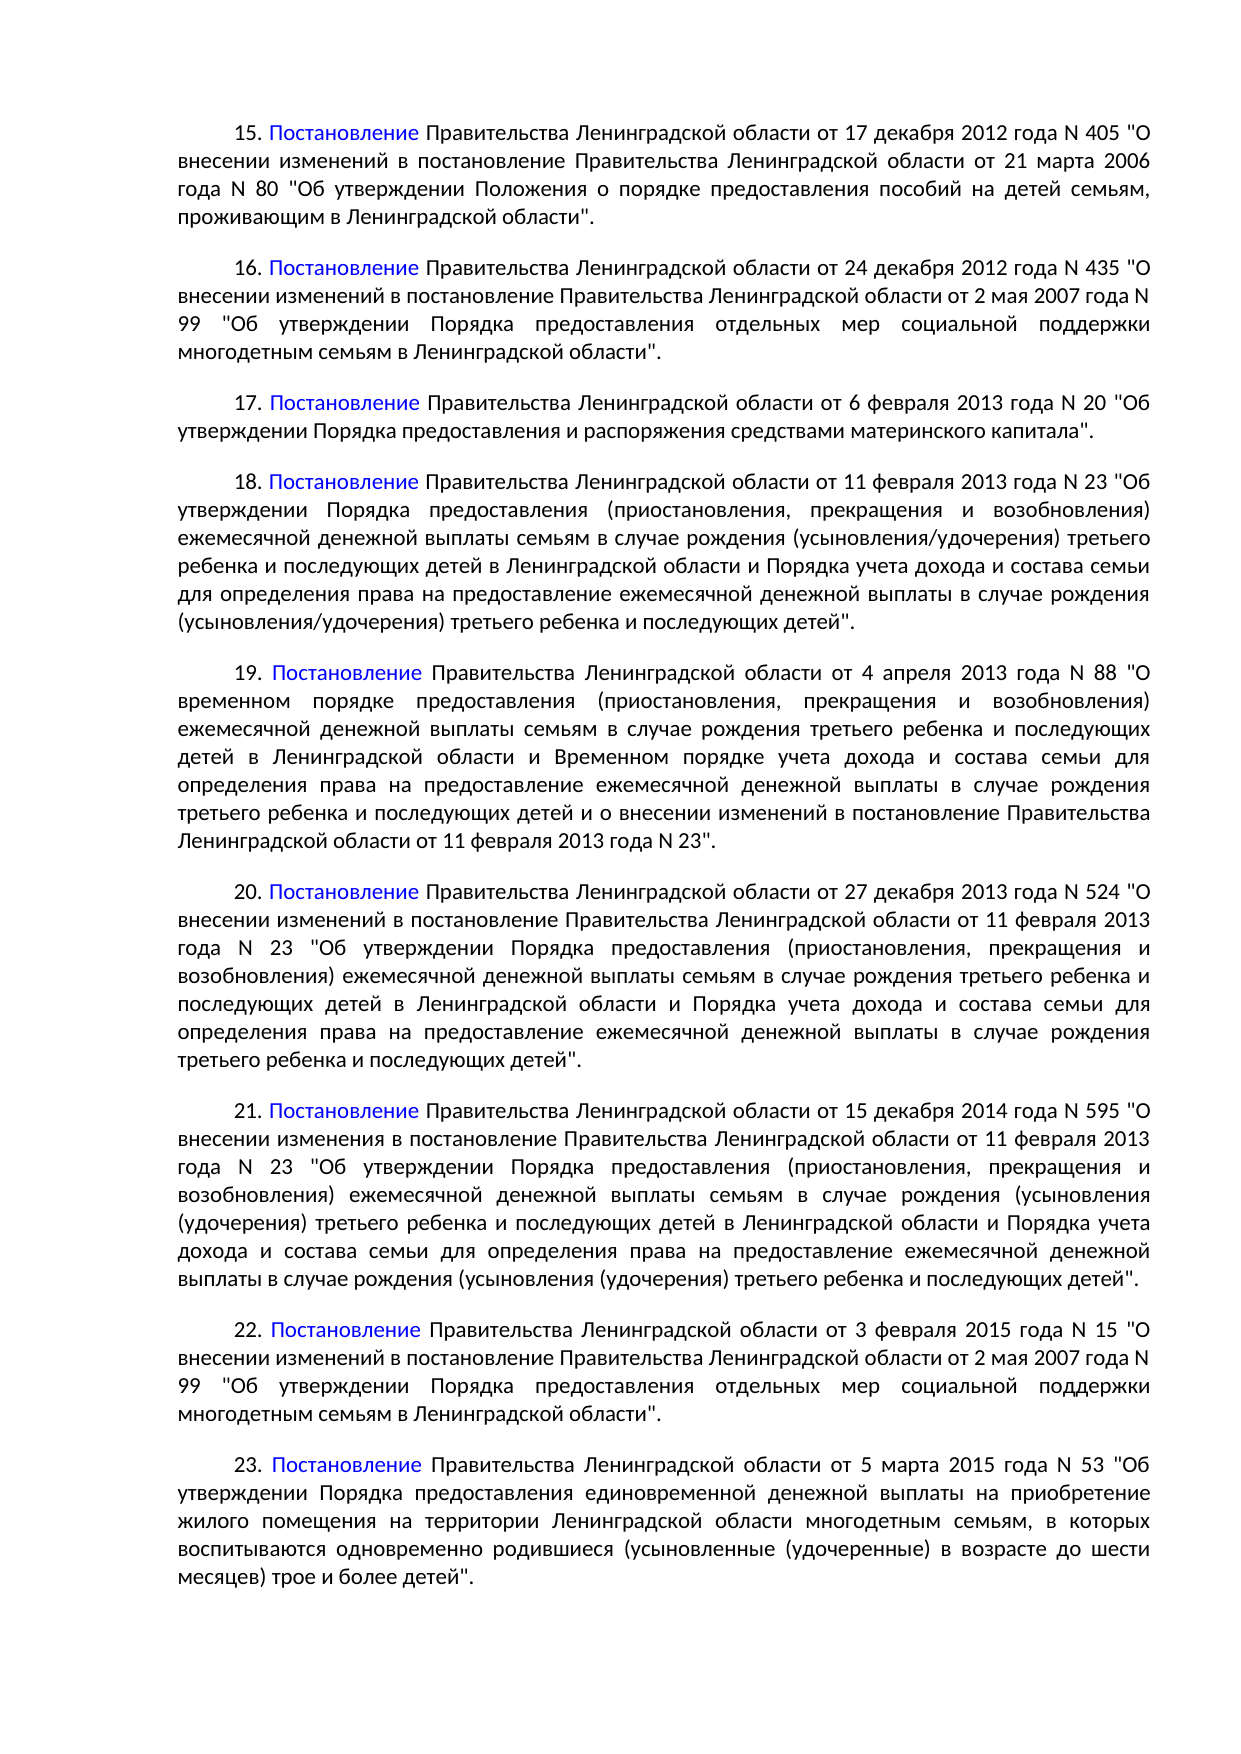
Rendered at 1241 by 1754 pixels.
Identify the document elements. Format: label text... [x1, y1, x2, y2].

text 21. Постановление Правительства Ленинградской области от 15 декабря 2014 года N 595 "О внесении изменения в постановление Правительства Ленинградской области от 11 февраля 2013 года N 23 "Об утверждении Порядка предоставления (приостановления, прекращения и возобновления) ежемесячной денежной выплаты семьям в случае рождения (усыновления (удочерения) третьего ребенка и последующих детей в Ленинградской области и Порядка учета дохода и состава семьи для определения права на предоставление ежемесячной денежной выплаты в случае рождения (усыновления (удочерения) третьего ребенка и последующих детей". [177, 1096, 1152, 1292]
text 22. Постановление Правительства Ленинградской области от 3 февраля 2015 года N 15 "О внесении изменений в постановление Правительства Ленинградской области от 2 мая 2007 года N 99 "Об утверждении Порядка предоставления отдельных мер социальной поддержки многодетным семьям в Ленинградской области". [177, 1315, 1152, 1427]
text 18. Постановление Правительства Ленинградской области от 11 февраля 2013 года N 23 "Об утверждении Порядка предоставления (приостановления, прекращения и возобновления) ежемесячной денежной выплаты семьям в случае рождения (усыновления/удочерения) третьего ребенка и последующих детей в Ленинградской области и Порядка учета дохода и состава семьи для определения права на предоставление ежемесячной денежной выплаты в случае рождения (усыновления/удочерения) третьего ребенка и последующих детей". [177, 467, 1152, 635]
text 15. Постановление Правительства Ленинградской области от 17 декабря 2012 года N 405 "О внесении изменений в постановление Правительства Ленинградской области от 21 марта 2006 года N 80 "Об утверждении Положения о порядке предоставления пособий на детей семьям, проживающим в Ленинградской области". [177, 118, 1152, 230]
text 17. Постановление Правительства Ленинградской области от 6 февраля 2013 года N 20 "Об утверждении Порядка предоставления и распоряжения средствами материнского капитала". [177, 388, 1152, 444]
text 20. Постановление Правительства Ленинградской области от 27 декабря 2013 года N 524 "О внесении изменений в постановление Правительства Ленинградской области от 11 февраля 2013 года N 23 "Об утверждении Порядка предоставления (приостановления, прекращения и возобновления) ежемесячной денежной выплаты семьям в случае рождения третьего ребенка и последующих детей в Ленинградской области и Порядка учета дохода и состава семьи для определения права на предоставление ежемесячной денежной выплаты в случае рождения третьего ребенка и последующих детей". [177, 877, 1152, 1073]
text 16. Постановление Правительства Ленинградской области от 24 декабря 2012 года N 435 "О внесении изменений в постановление Правительства Ленинградской области от 2 мая 2007 года N 99 "Об утверждении Порядка предоставления отдельных мер социальной поддержки многодетным семьям в Ленинградской области". [177, 253, 1152, 365]
text 23. Постановление Правительства Ленинградской области от 5 марта 2015 года N 53 "Об утверждении Порядка предоставления единовременной денежной выплаты на приобретение жилого помещения на территории Ленинградской области многодетным семьям, в которых воспитываются одновременно родившиеся (усыновленные (удочеренные) в возрасте до шести месяцев) трое и более детей". [177, 1450, 1152, 1590]
text 19. Постановление Правительства Ленинградской области от 4 апреля 2013 года N 88 "О временном порядке предоставления (приостановления, прекращения и возобновления) ежемесячной денежной выплаты семьям в случае рождения третьего ребенка и последующих детей в Ленинградской области и Временном порядке учета дохода и состава семьи для определения права на предоставление ежемесячной денежной выплаты в случае рождения третьего ребенка и последующих детей и о внесении изменений в постановление Правительства Ленинградской области от 11 февраля 2013 года N 23". [177, 658, 1152, 854]
